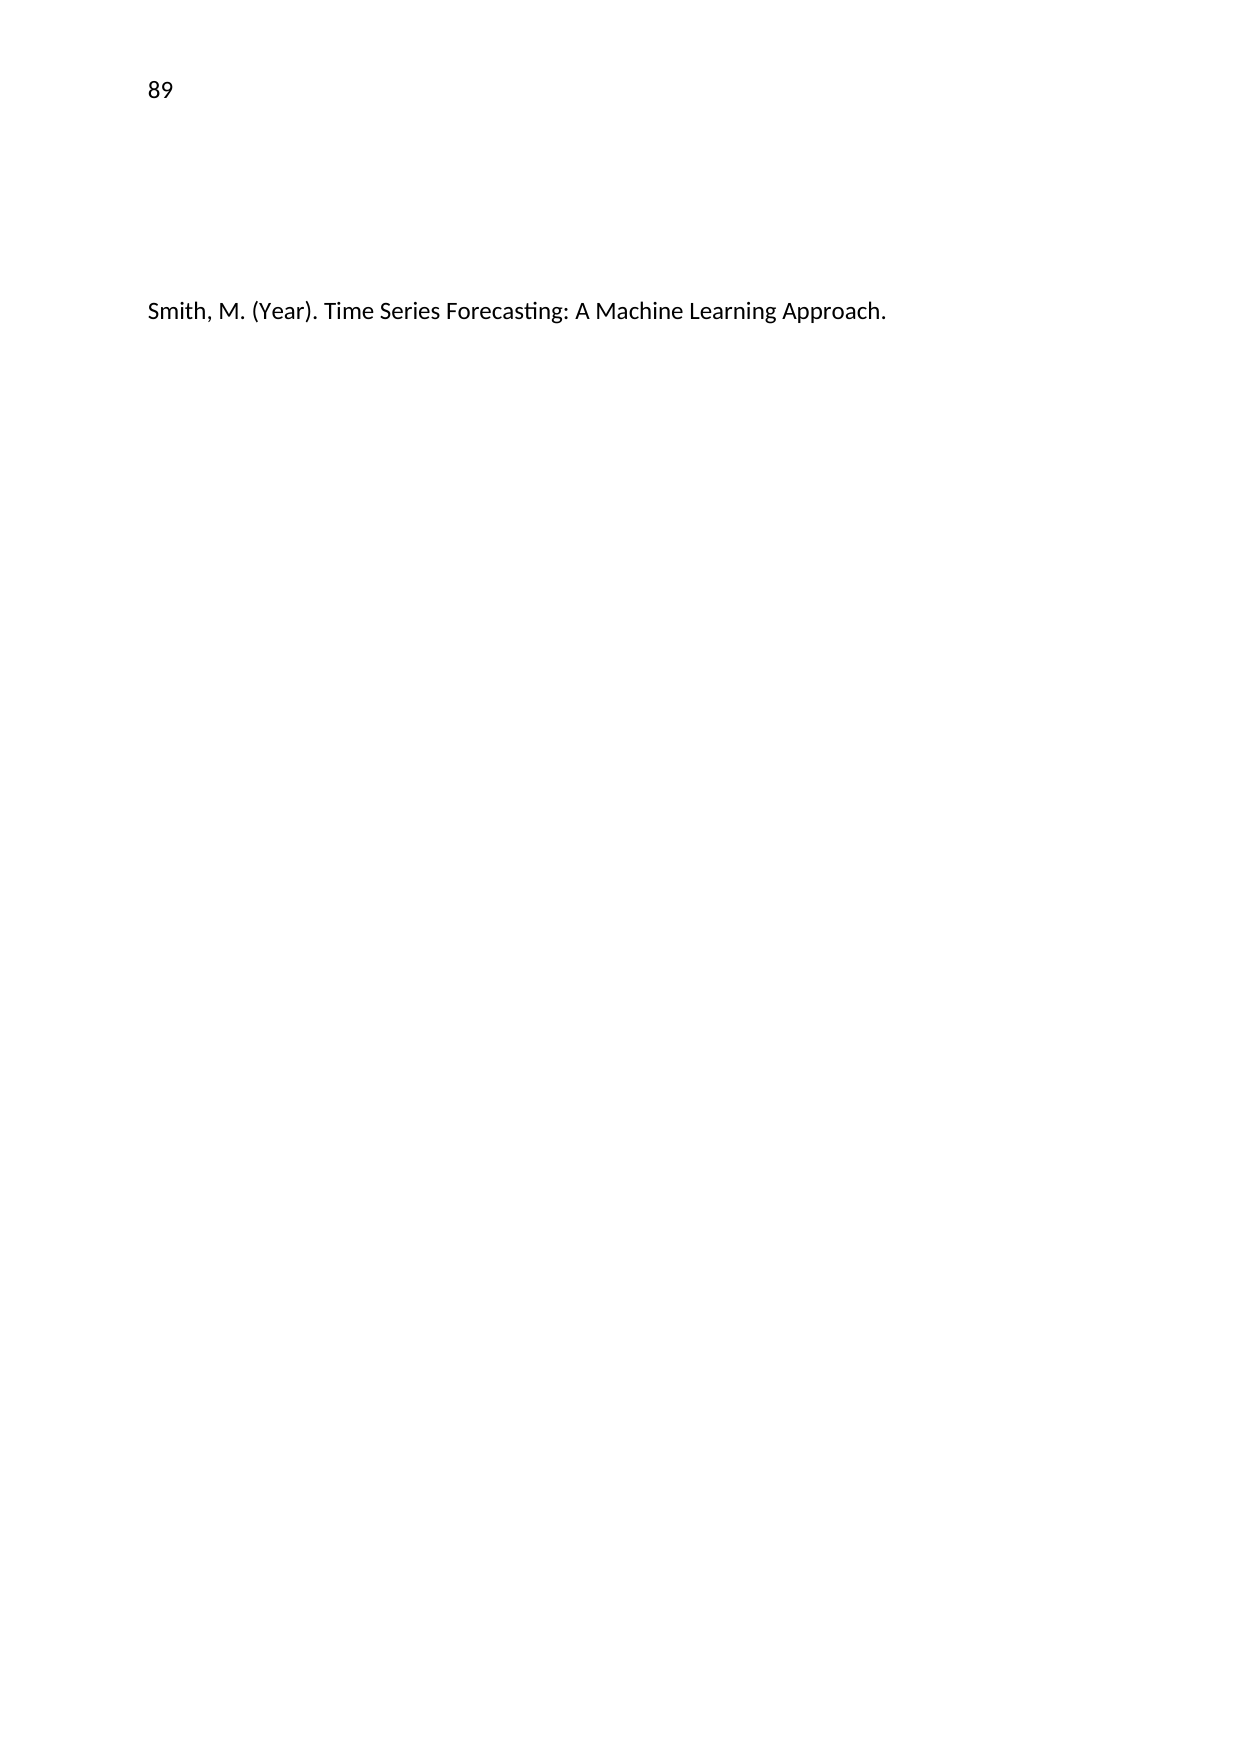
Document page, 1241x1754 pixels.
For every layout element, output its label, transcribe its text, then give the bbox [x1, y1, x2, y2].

text Smith, M. (Year). Time Series Forecasting: A Machine Learning Approach. [148, 295, 1004, 326]
